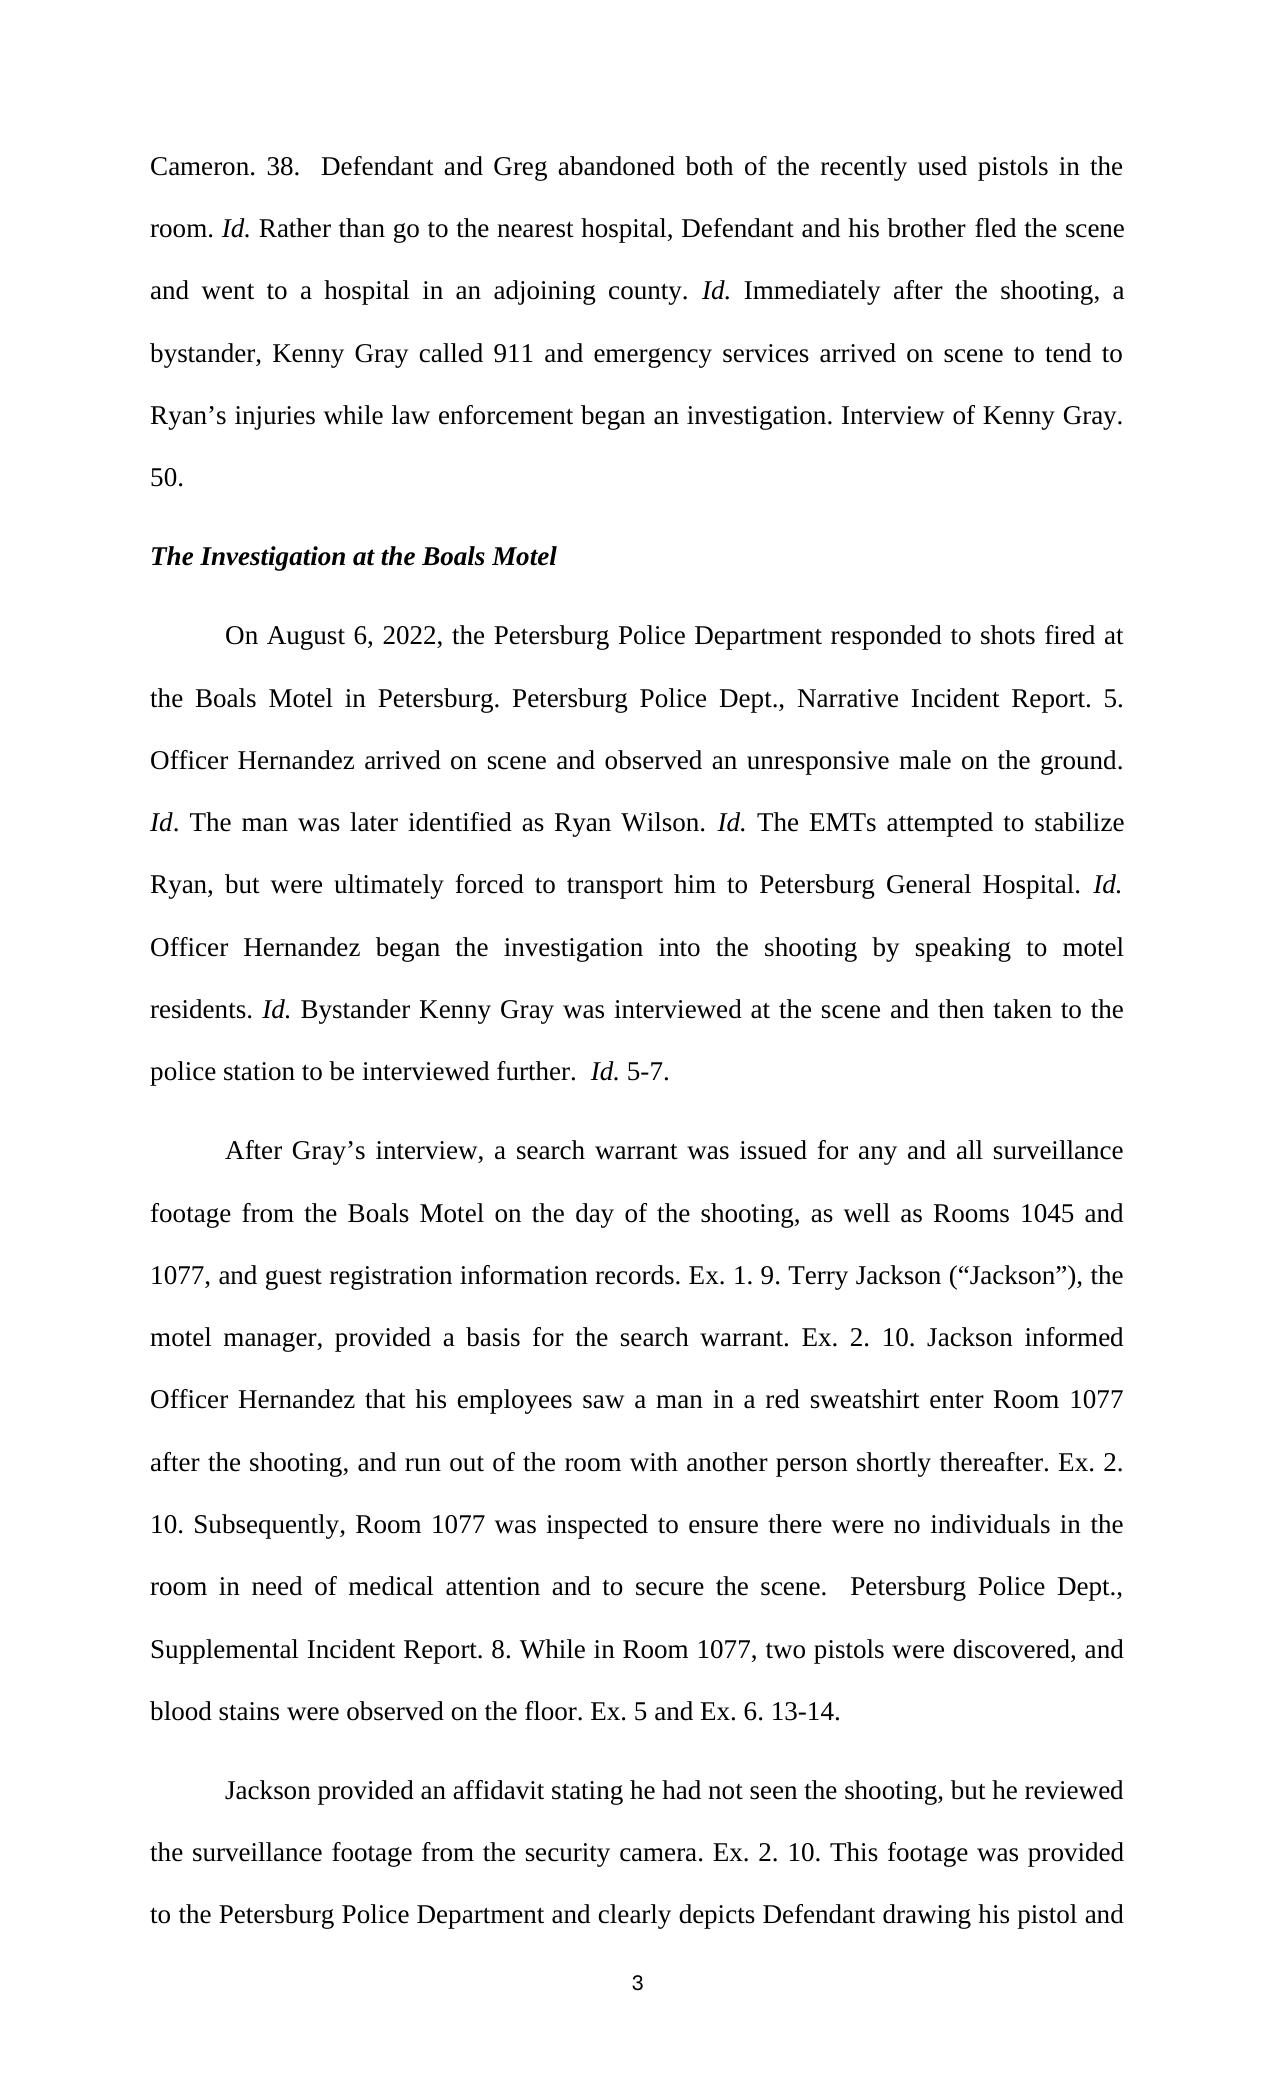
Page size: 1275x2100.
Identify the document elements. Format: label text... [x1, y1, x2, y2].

text The Investigation at the Boals Motel [150, 540, 1125, 572]
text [150, 1774, 1125, 1930]
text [150, 150, 1125, 493]
text On August 6, 2022, the Petersburg Police Department responded to shots fired at the Boals Motel in Petersburg. Petersburg Police Dept., Narrative Incident Report. 5. Officer Hernandez arrived on scene and observed an unresponsive male on the ground. Id. The man was later identified as Ryan Wilson. Id. The EMTs attempted to stabilize Ryan, but were ultimately forced to transport him to Petersburg General Hospital. Id. Officer Hernandez began the investigation into the shooting by speaking to motel residents. Id. Bystander Kenny Gray was interviewed at the scene and then taken to the police station to be interviewed further. Id. 5-7. [150, 619, 1125, 1087]
text After Gray’s interview, a search warrant was issued for any and all surveillance footage from the Boals Motel on the day of the shooting, as well as Rooms 1045 and 1077, and guest registration information records. Ex. 1. 9. Terry Jackson (“Jackson”), the motel manager, provided a basis for the search warrant. Ex. 2. 10. Jackson informed Officer Hernandez that his employees saw a man in a red sweatshirt enter Room 1077 after the shooting, and run out of the room with another person shortly thereafter. Ex. 2. 10. Subsequently, Room 1077 was inspected to ensure there were no individuals in the room in need of medical attention and to secure the scene. Petersburg Police Dept., Supplemental Incident Report. 8. While in Room 1077, two pistols were discovered, and blood stains were observed on the floor. Ex. 5 and Ex. 6. 13-14. [150, 1134, 1125, 1726]
